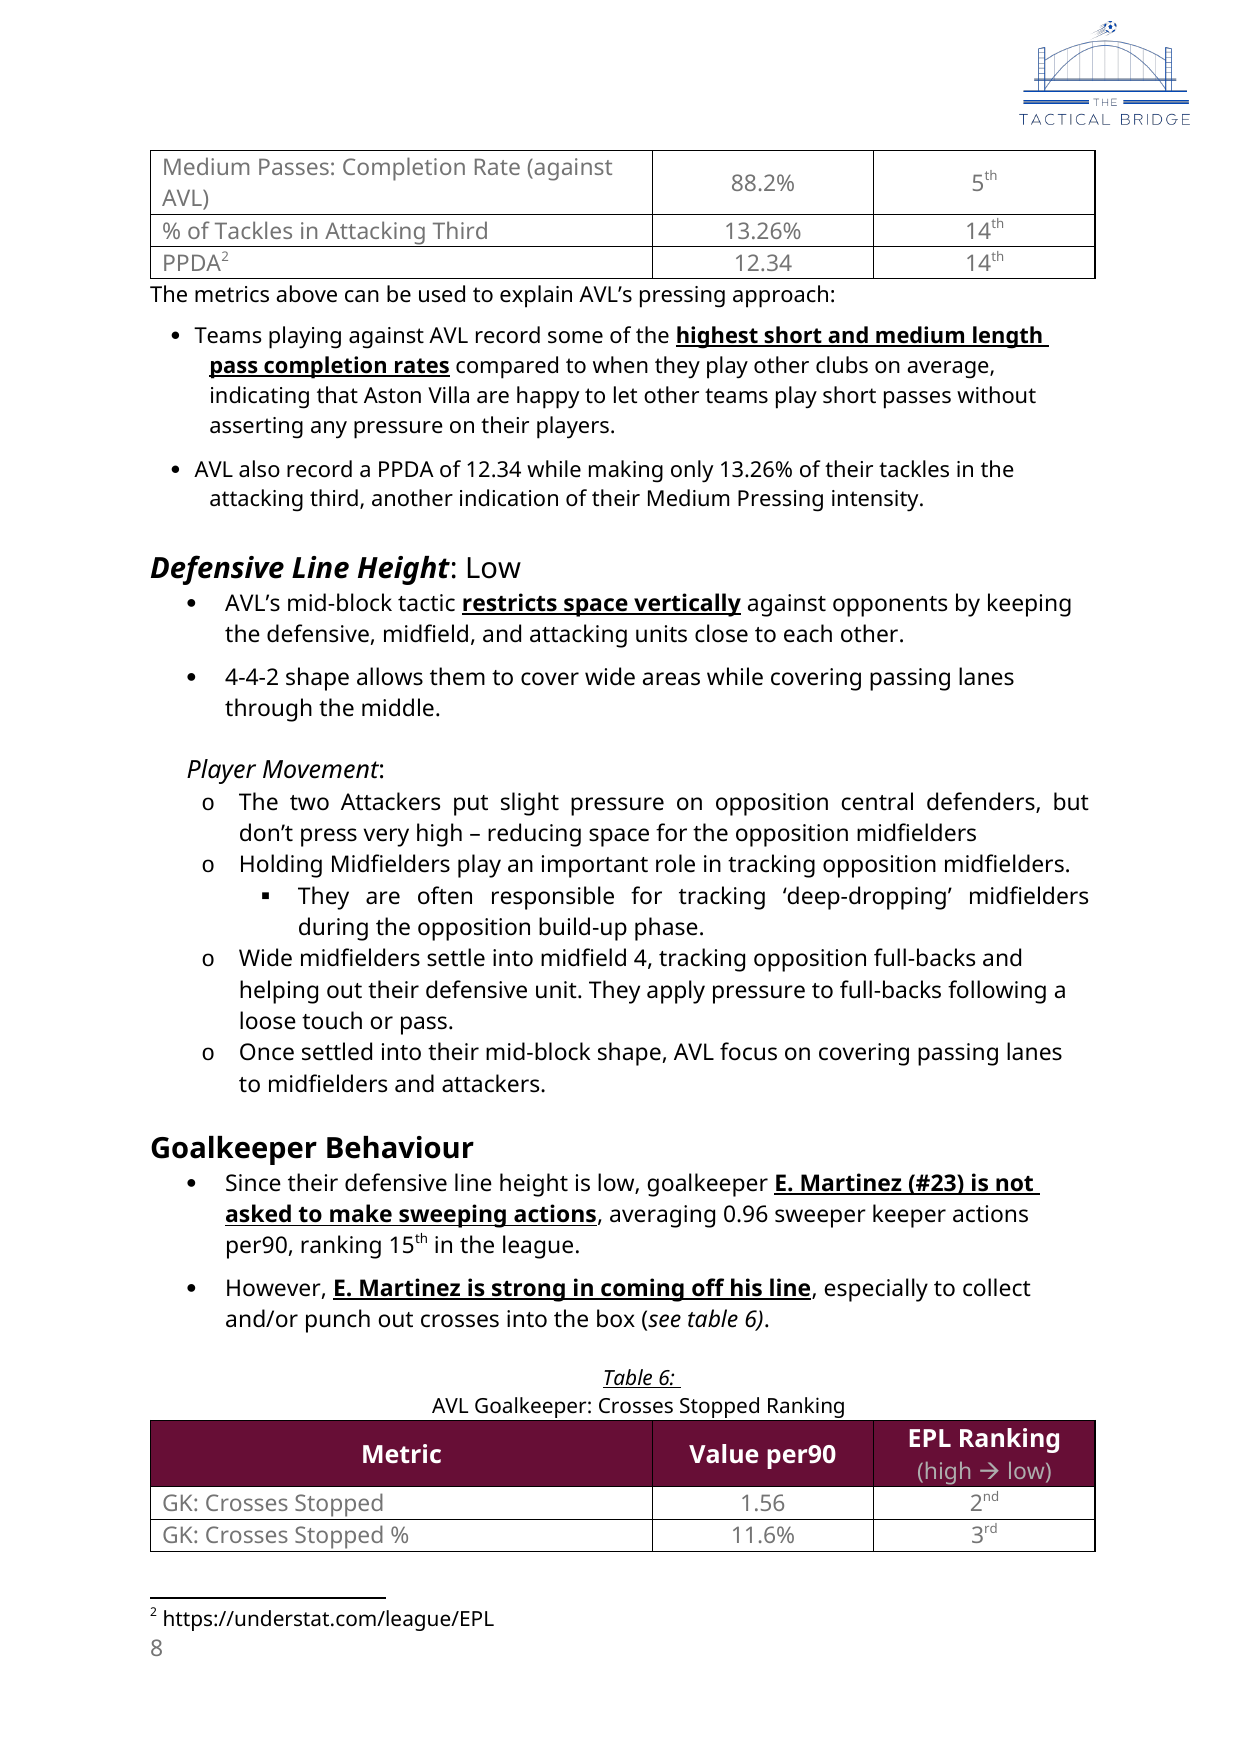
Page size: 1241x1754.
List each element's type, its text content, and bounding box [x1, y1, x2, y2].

table_cell Medium Passes: Completion Rate (against AVL) [151, 151, 652, 213]
list AVL’s mid-block tactic restricts space vertically against opponents by keeping the defensive, midfield, and attacking units close to each other. [187, 587, 1090, 649]
table_cell 1.56 [653, 1487, 873, 1518]
list Once settled into their mid-block shape, AVL focus on covering passing lanes to midfielders and attackers. [201, 1036, 1090, 1099]
table_cell 13.26% [653, 215, 873, 246]
table_header Metric [151, 1421, 652, 1486]
table_cell % of Tackles in Attacking Third [151, 215, 652, 246]
list AVL also record a PPDA of 12.34 while making only 13.26% of their tackles in the attacking third, another indication of their Medium Pressing intensity. [172, 454, 1090, 513]
list The two Attackers put slight pressure on opposition central defenders, but don’t press very high – reducing space for the opposition midfielders [201, 786, 1090, 848]
text The metrics above can be used to explain AVL’s pressing approach: [150, 279, 1090, 309]
table_cell 2nd [874, 1487, 1094, 1518]
list 4-4-2 shape allows them to cover wide areas while covering passing lanes through the middle. [187, 661, 1090, 723]
text Table 6: [187, 1363, 1090, 1391]
table_cell 88.2% [653, 151, 873, 213]
table_cell 14th [874, 215, 1094, 246]
table_cell 5th [874, 151, 1094, 213]
table_header EPL Ranking (high low) [874, 1421, 1094, 1486]
table_cell GK: Crosses Stopped % [151, 1520, 652, 1551]
list They are often responsible for tracking ‘deep-dropping’ midfielders during the opposition build-up phase. [260, 880, 1090, 942]
list Holding Midfielders play an important role in tracking opposition midfielders. [201, 848, 1090, 880]
table_cell 11.6% [653, 1520, 873, 1551]
text AVL Goalkeeper: Crosses Stopped Ranking [187, 1391, 1090, 1420]
table_cell GK: Crosses Stopped [151, 1487, 652, 1518]
text Player Movement: [186, 752, 1090, 786]
text Goalkeeper Behaviour [150, 1127, 1090, 1167]
list However, E. Martinez is strong in coming off his line, especially to collect and/or punch out crosses into the box (see table 6). [187, 1272, 1090, 1334]
list Since their defensive line height is low, goalkeeper E. Martinez (#23) is not asked to make sweeping actions, averaging 0.96 sweeper keeper actions per90, ranking 15th in the league. [187, 1167, 1090, 1261]
list Teams playing against AVL record some of the highest short and medium length pass completion rates compared to when they play other clubs on average, indicating that Aston Villa are happy to let other teams play short passes without asserting any pressure on their players. [172, 320, 1090, 439]
table_cell 3rd [874, 1520, 1094, 1551]
picture [1003, 21, 1207, 143]
table_cell PPDA [151, 247, 652, 278]
table_header Value per90 [653, 1421, 873, 1486]
table_cell 12.34 [653, 247, 873, 278]
text Defensive Line Height: Low [150, 547, 1090, 587]
table_cell 14th [874, 247, 1094, 278]
list Wide midfielders settle into midfield 4, tracking opposition full-backs and helping out their defensive unit. They apply pressure to full-backs following a loose touch or pass. [201, 942, 1090, 1036]
